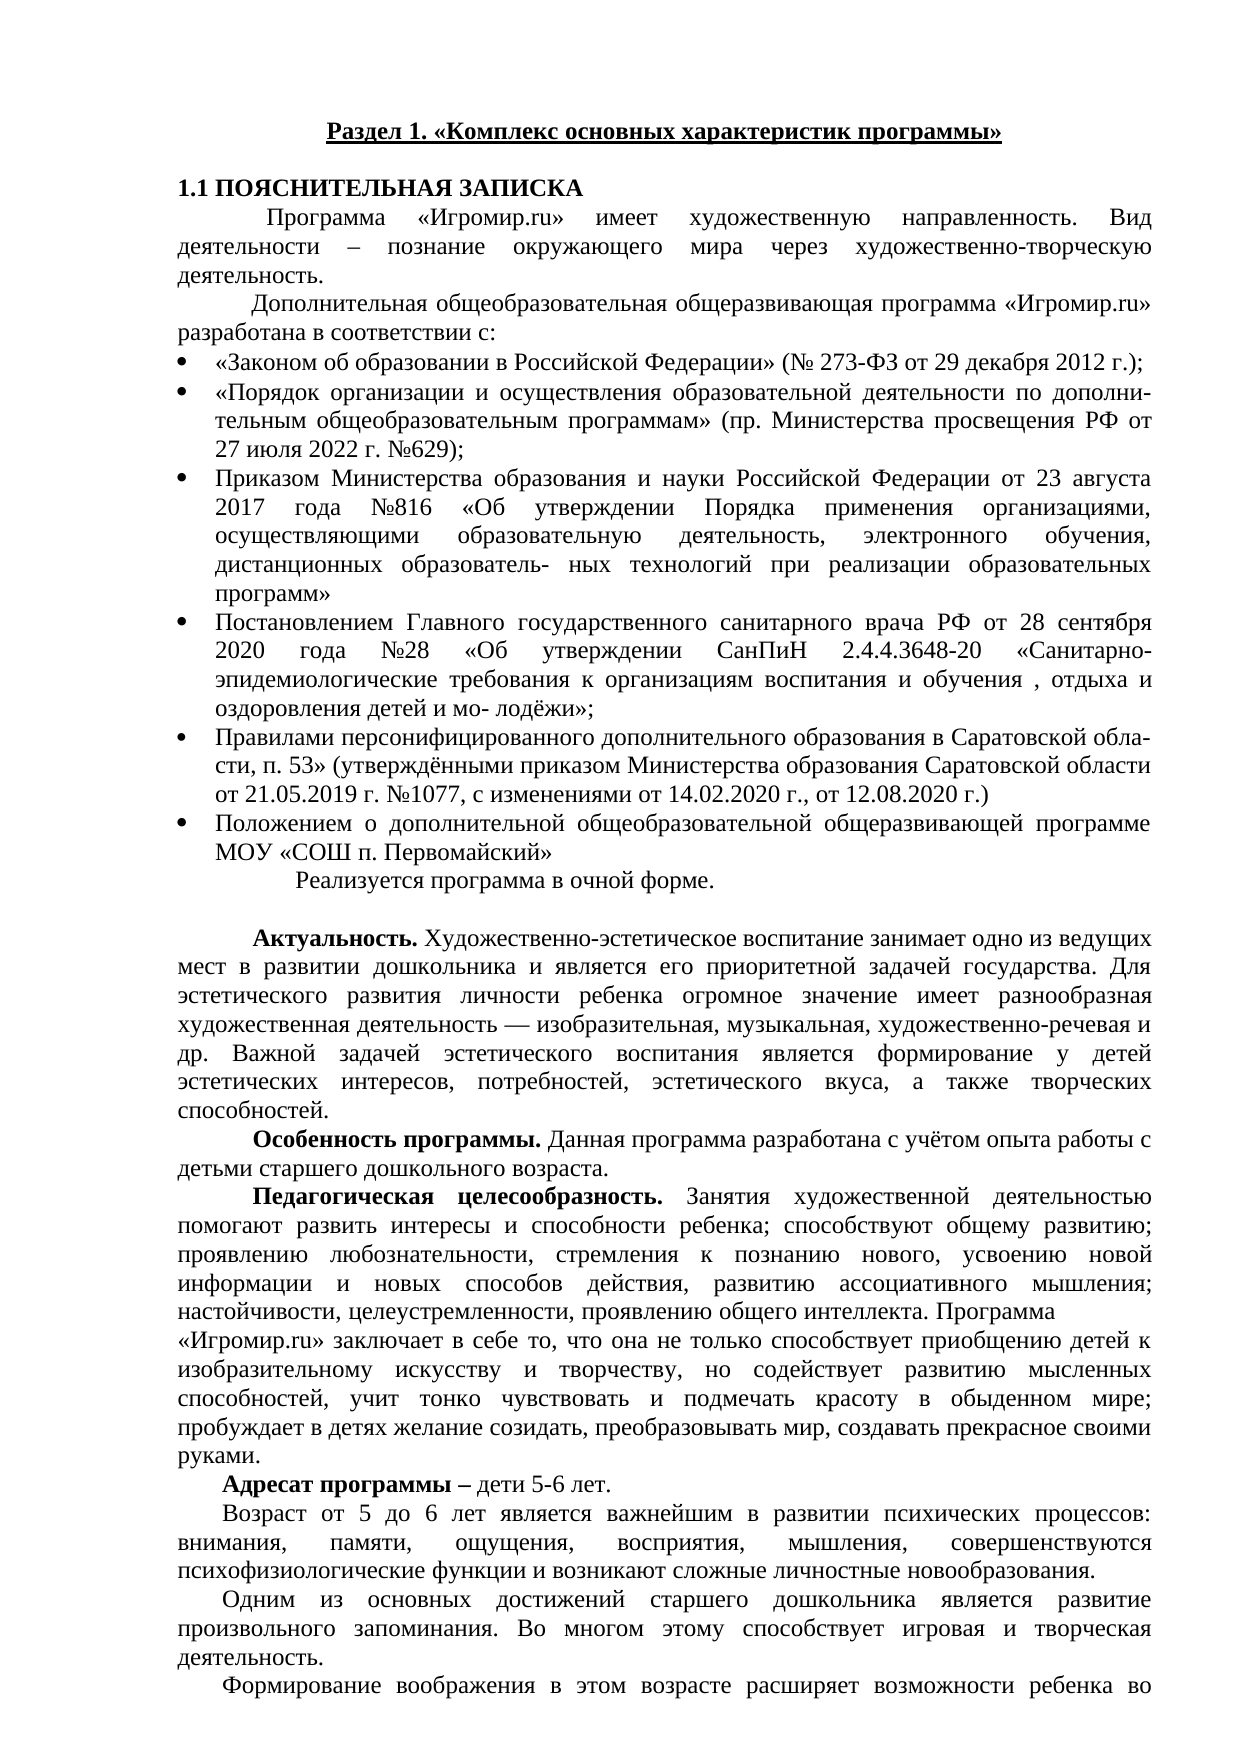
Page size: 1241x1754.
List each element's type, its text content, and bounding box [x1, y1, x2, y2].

list «Порядок организации и осуществления образовательной деятельности по дополни- тельным общеобразовательным программам» (пр. Министерства просвещения РФ от 27 июля 2022 г. №629); [177, 377, 1152, 463]
list Приказом Министерства образования и науки Российской Федерации от 23 августа 2017 года №816 «Об утверждении Порядка применения организациями, осуществляющими образовательную деятельность, электронного обучения, дистанционных образователь- ных технологий при реализации образовательных программ» [177, 463, 1151, 607]
text Одним из основных достижений старшего дошкольника является развитие произвольного запоминания. Во многом этому способствует игровая и творческая деятельность. [177, 1584, 1152, 1670]
list Положением о дополнительной общеобразовательной общеразвивающей программе МОУ «СОШ п. Первомайский» [177, 808, 1152, 866]
list «Законом об образовании в Российской Федерации» (№ 273-ФЗ от 29 декабря 2012 г.); [177, 346, 1209, 377]
text Педагогическая целесообразность. Занятия художественной деятельностью помогают развить интересы и способности ребенка; способствуют общему развитию; проявлению любознательности, стремления к познанию нового, усвоению новой информации и новых способов действия, развитию ассоциативного мышления; настойчивости, целеустремленности, проявлению общего интеллекта. Программа [177, 1181, 1152, 1325]
text Реализуется программа в очной форме. [295, 866, 1209, 894]
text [177, 1670, 1152, 1699]
text Возраст от 5 до 6 лет является важнейшим в развитии психических процессов: внимания, памяти, ощущения, восприятия, мышления, совершенствуются психофизиологические функции и возникают сложные личностные новообразования. [177, 1498, 1152, 1584]
text Дополнительная общеобразовательная общеразвивающая программа «Игромир.ru» разработана в соответствии с: [177, 288, 1152, 346]
list ПОЯСНИТЕЛЬНАЯ ЗАПИСКА [177, 173, 1209, 202]
text Особенность программы. Данная программа разработана с учётом опыта работы с детьми старшего дошкольного возраста. [177, 1124, 1152, 1181]
text Раздел 1. «Комплекс основных характеристик программы» [182, 116, 1147, 145]
list Постановлением Главного государственного санитарного врача РФ от 28 сентября 2020 года №28 «Об утверждении СанПиН 2.4.4.3648-20 «Санитарно-эпидемиологические требования к организациям воспитания и обучения , отдыха и оздоровления детей и мо- лодёжи»; [177, 607, 1152, 722]
list Правилами персонифицированного дополнительного образования в Саратовской обла- сти, п. 53» (утверждёнными приказом Министерства образования Саратовской области от 21.05.2019 г. №1077, с изменениями от 14.02.2020 г., от 12.08.2020 г.) [177, 722, 1151, 808]
text Актуальность. Художественно-эстетическое воспитание занимает одно из ведущих мест в развитии дошкольника и является его приоритетной задачей государства. Для эстетического развития личности ребенка огромное значение имеет разнообразная художественная деятельность — изобразительная, музыкальная, художественно-речевая и др. Важной задачей эстетического воспитания является формирование у детей эстетических интересов, потребностей, эстетического вкуса, а также творческих способностей. [177, 923, 1152, 1124]
text «Игромир.ru» заключает в себе то, что она не только способствует приобщению детей к изобразительному искусству и творчеству, но содействует развитию мысленных способностей, учит тонко чувствовать и подмечать красоту в обыденном мире; пробуждает в детях желание созидать, преобразовывать мир, создавать прекрасное своими руками. [177, 1325, 1152, 1469]
text Программа «Игромир.ru» имеет художественную направленность. Вид деятельности – познание окружающего мира через художественно-творческую деятельность. [177, 202, 1152, 288]
text Адресат программы – дети 5-6 лет. [222, 1469, 1209, 1498]
